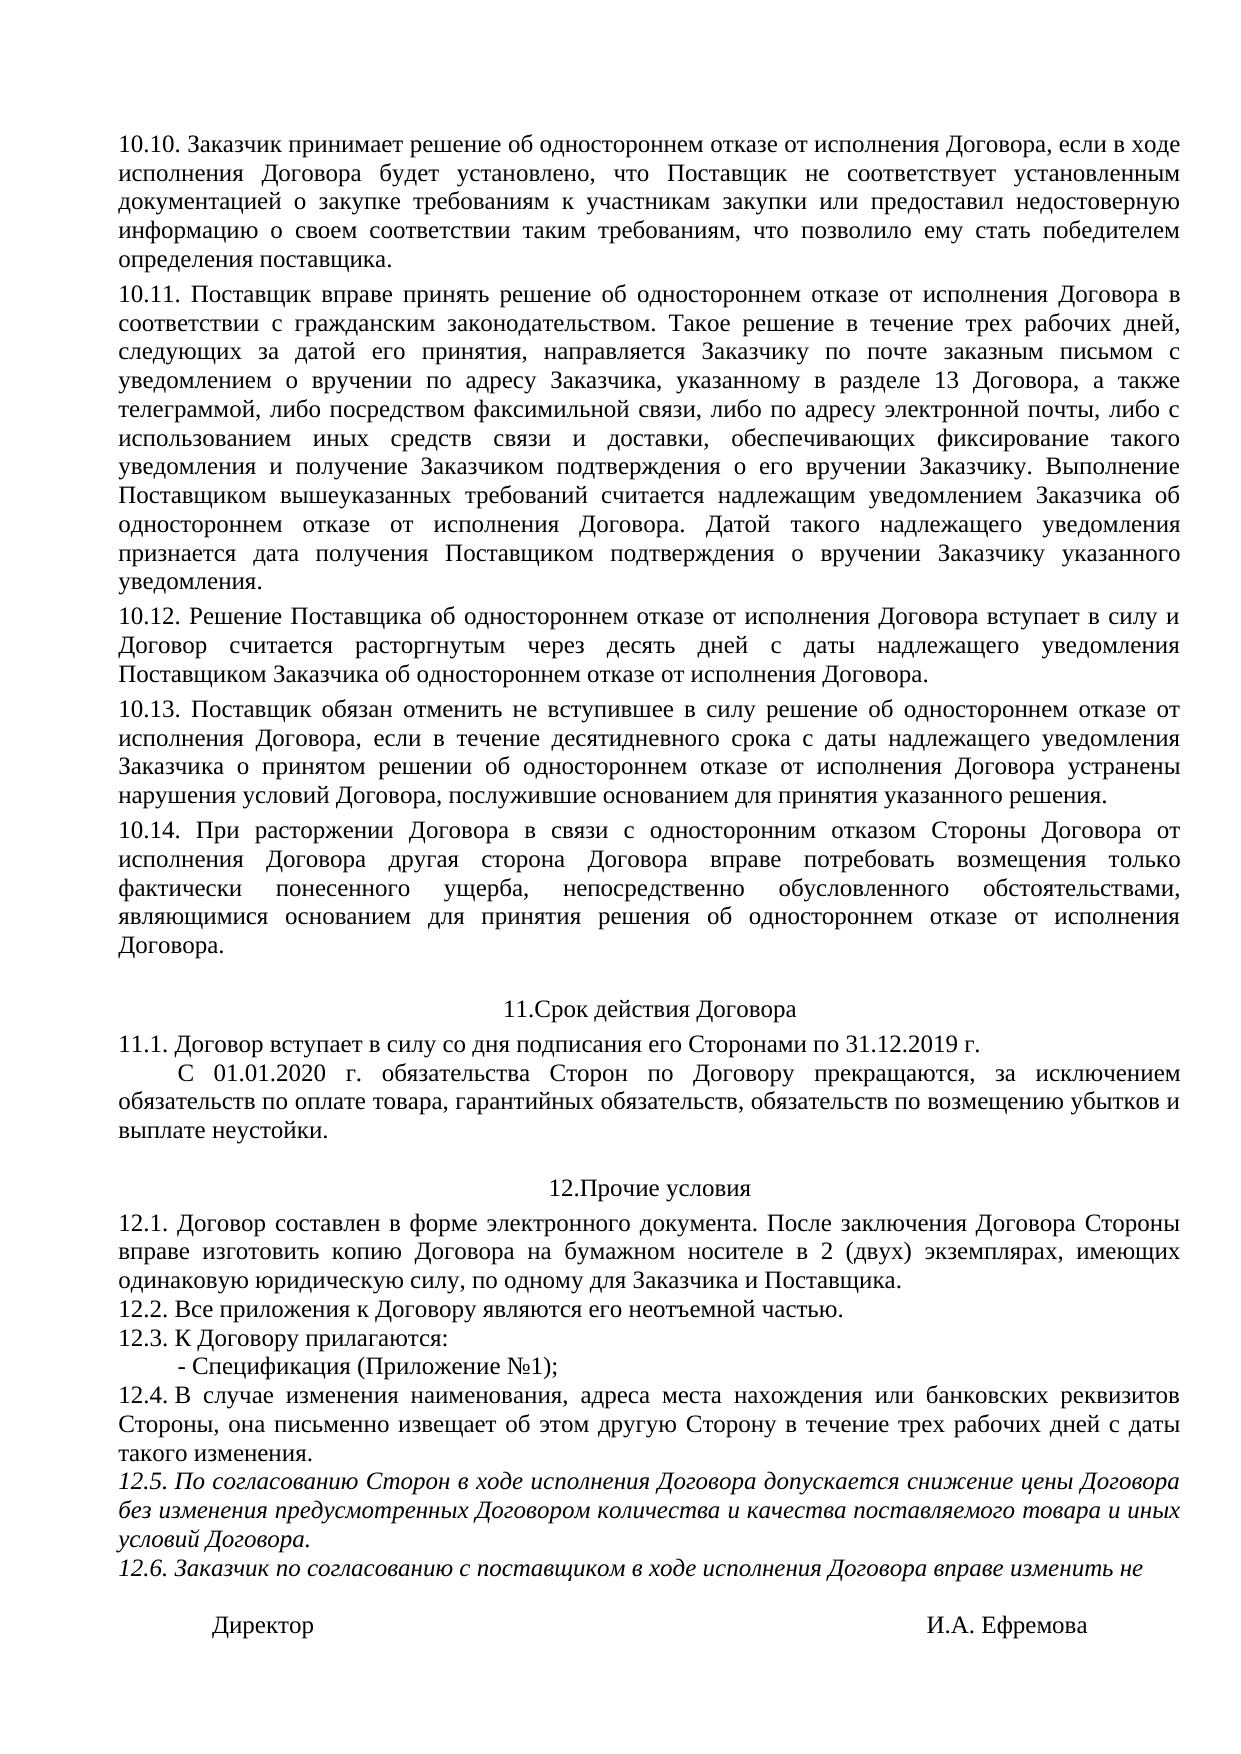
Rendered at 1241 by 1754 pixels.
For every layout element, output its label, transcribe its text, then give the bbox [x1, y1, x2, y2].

text - Спецификация (Приложение №1); [118, 1351, 1181, 1380]
text 12.4. В случае изменения наименования, адреса места нахождения или банковских реквизитов Стороны, она письменно извещает об этом другую Сторону в течение трех рабочих дней с даты такого изменения. [118, 1380, 1181, 1466]
text 10.14. При расторжении Договора в связи с односторонним отказом Стороны Договора от исполнения Договора другая сторона Договора вправе потребовать возмещения только фактически понесенного ущерба, непосредственно обусловленного обстоятельствами, являющимися основанием для принятия решения об одностороннем отказе от исполнения Договора. [118, 815, 1181, 959]
text 12.6. Заказчик по согласованию с поставщиком в ходе исполнения Договора вправе изменить не [118, 1553, 1181, 1581]
text 12.2. Все приложения к Договору являются его неотъемной частью. [118, 1294, 1181, 1323]
text С 01.01.2020 г. обязательства Сторон по Договору прекращаются, за исключением обязательств по оплате товара, гарантийных обязательств, обязательств по возмещению убытков и выплате неустойки. [118, 1058, 1181, 1144]
text 12.3. К Договору прилагаются: [118, 1323, 1181, 1351]
text Директор И.А. Ефремова [118, 1610, 1181, 1639]
text 10.11. Поставщик вправе принять решение об одностороннем отказе от исполнения Договора в соответствии с гражданским законодательством. Такое решение в течение трех рабочих дней, следующих за датой его принятия, направляется Заказчику по почте заказным письмом с уведомлением о вручении по адресу Заказчика, указанному в разделе 13 Договора, а также телеграммой, либо посредством факсимильной связи, либо по адресу электронной почты, либо с использованием иных средств связи и доставки, обеспечивающих фиксирование такого уведомления и получение Заказчиком подтверждения о его вручении Заказчику. Выполнение Поставщиком вышеуказанных требований считается надлежащим уведомлением Заказчика об одностороннем отказе от исполнения Договора. Датой такого надлежащего уведомления признается дата получения Поставщиком подтверждения о вручении Заказчику указанного уведомления. [118, 279, 1181, 595]
text 12.Прочие условия [118, 1173, 1181, 1201]
text 11.Срок действия Договора [118, 994, 1181, 1023]
text 12.1. Договор составлен в форме электронного документа. После заключения Договора Стороны вправе изготовить копию Договора на бумажном носителе в 2 (двух) экземплярах, имеющих одинаковую юридическую силу, по одному для Заказчика и Поставщика. [118, 1208, 1181, 1294]
text 10.12. Решение Поставщика об одностороннем отказе от исполнения Договора вступает в силу и Договор считается расторгнутым через десять дней с даты надлежащего уведомления Поставщиком Заказчика об одностороннем отказе от исполнения Договора. [118, 601, 1181, 688]
text 11.1. Договор вступает в силу со дня подписания его Сторонами по 31.12.2019 г. [118, 1029, 1181, 1058]
text 10.10. Заказчик принимает решение об одностороннем отказе от исполнения Договора, если в ходе исполнения Договора будет установлено, что Поставщик не соответствует установленным документацией о закупке требованиям к участникам закупки или предоставил недостоверную информацию о своем соответствии таким требованиям, что позволило ему стать победителем определения поставщика. [118, 129, 1181, 273]
text 12.5. По согласованию Сторон в ходе исполнения Договора допускается снижение цены Договора без изменения предусмотренных Договором количества и качества поставляемого товара и иных условий Договора. [118, 1466, 1181, 1553]
text 10.13. Поставщик обязан отменить не вступившее в силу решение об одностороннем отказе от исполнения Договора, если в течение десятидневного срока с даты надлежащего уведомления Заказчика о принятом решении об одностороннем отказе от исполнения Договора устранены нарушения условий Договора, послужившие основанием для принятия указанного решения. [118, 694, 1181, 809]
